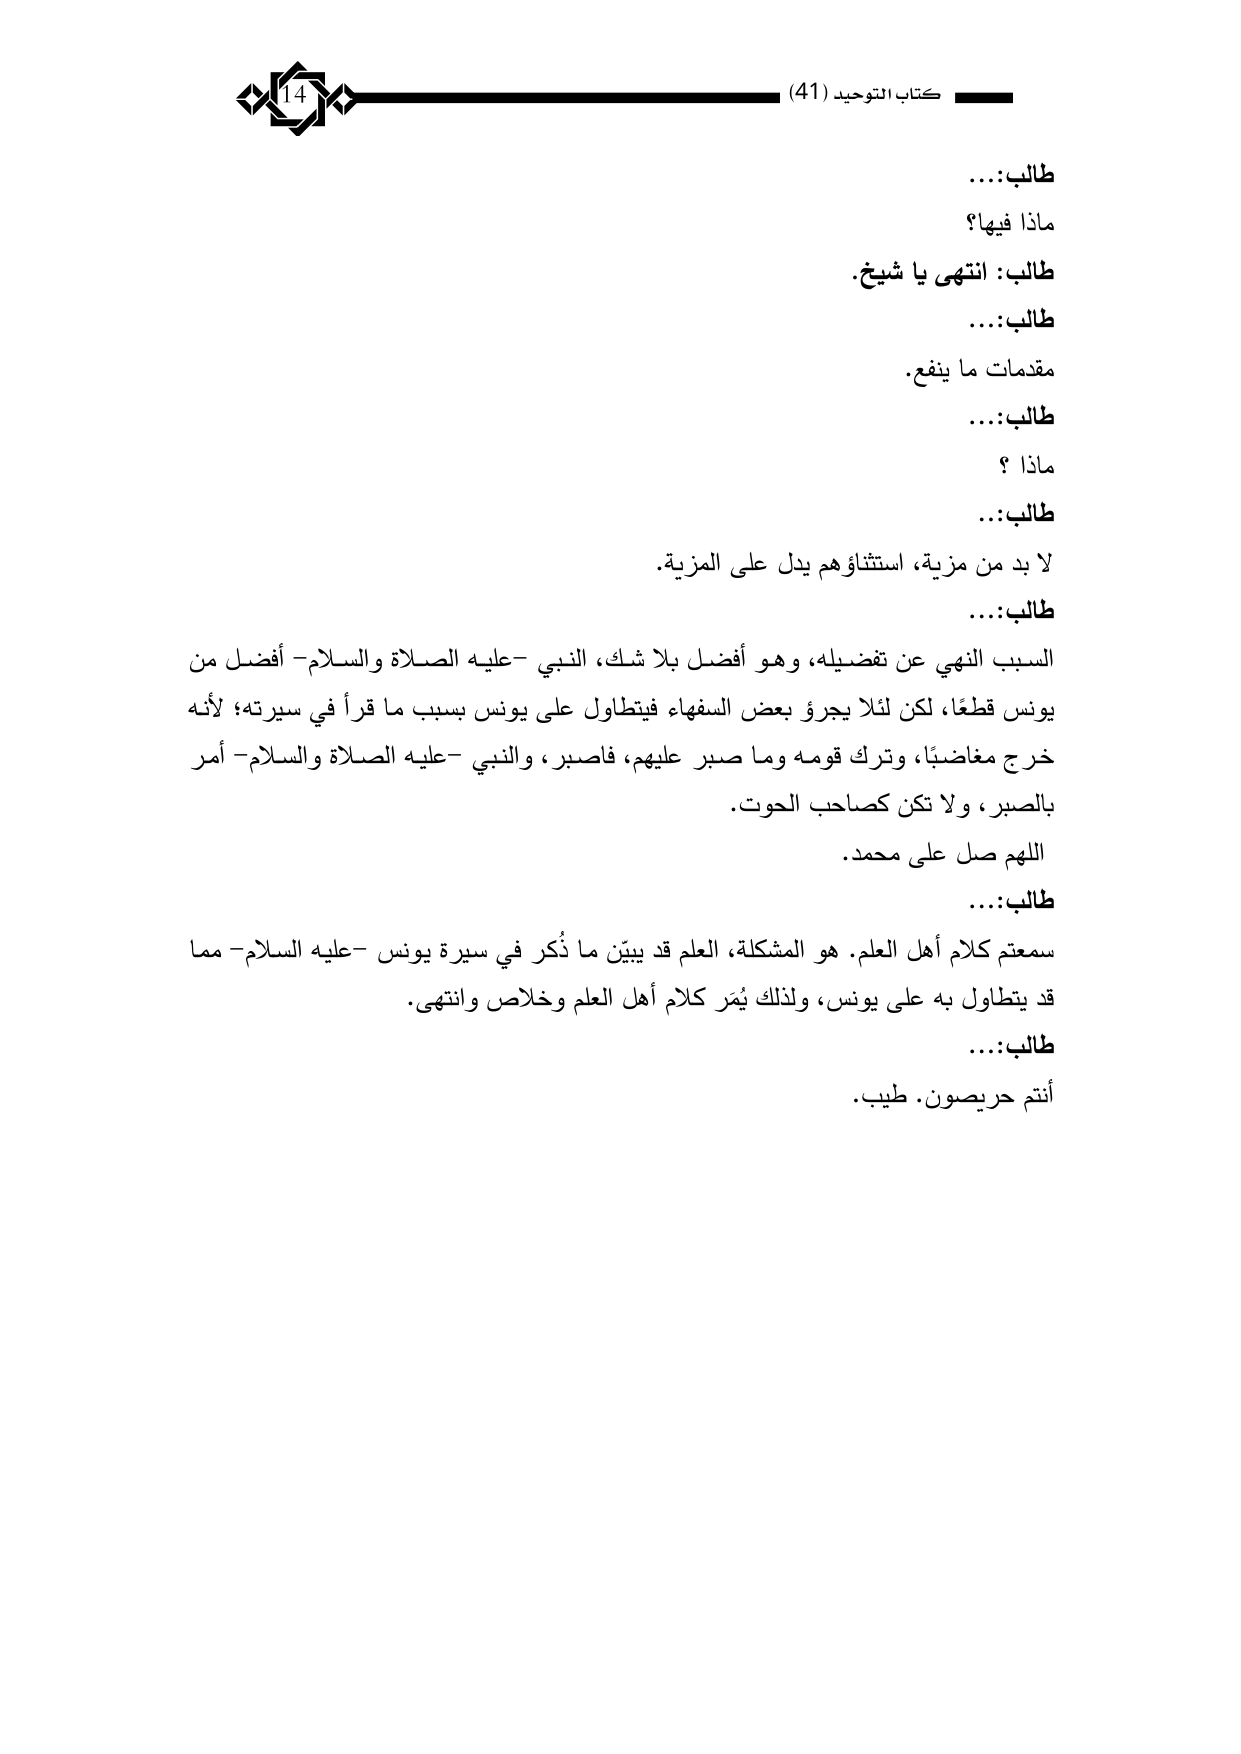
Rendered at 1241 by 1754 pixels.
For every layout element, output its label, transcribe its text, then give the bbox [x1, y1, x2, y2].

text طالب: انتهى يا شيخ. [187, 247, 1053, 295]
text ماذا فيها؟ [187, 198, 1053, 247]
text طالب:... [187, 392, 1053, 441]
text ماذا ؟ [187, 441, 1053, 489]
text طالب:... [187, 586, 1053, 634]
text أنتم حريصون. طيب. [187, 1070, 1053, 1118]
text اللهم صل على محمد. [187, 828, 1053, 876]
text طالب:.. [187, 489, 1053, 538]
text مقدمات ما ينفع. [187, 344, 1053, 392]
text طالب:... [187, 1021, 1053, 1070]
text طالب:... [187, 150, 1053, 198]
text طالب:... [187, 876, 1053, 925]
text طالب:... [187, 295, 1053, 344]
text سمعتم كلام أهل العلم. هو المشكلة، العلم قد يبيّن ما ذُكر في سيرة يونس -عليه السلام- مما قد يتطاول به على يونس، ولذلك يُمَر كلام أهل العلم وخلاص وانتهى. [187, 925, 1053, 1021]
text السبب النهي عن تفضيله، وهو أفضل بلا شك، النبي -عليه الصلاة والسلام- أفضل من يونس قطعًا، لكن لئلا يجرؤ بعض السفهاء فيتطاول على يونس بسبب ما قرأ في سيرته؛ لأنه خرج مغاضبًا، وترك قومه وما صبر عليهم، فاصبر، والنبي -عليه الصلاة والسلام- أمر بالصبر، ولا تكن كصاحب الحوت. [187, 634, 1053, 828]
text لا بد من مزية، استثناؤهم يدل على المزية. [187, 538, 1053, 586]
